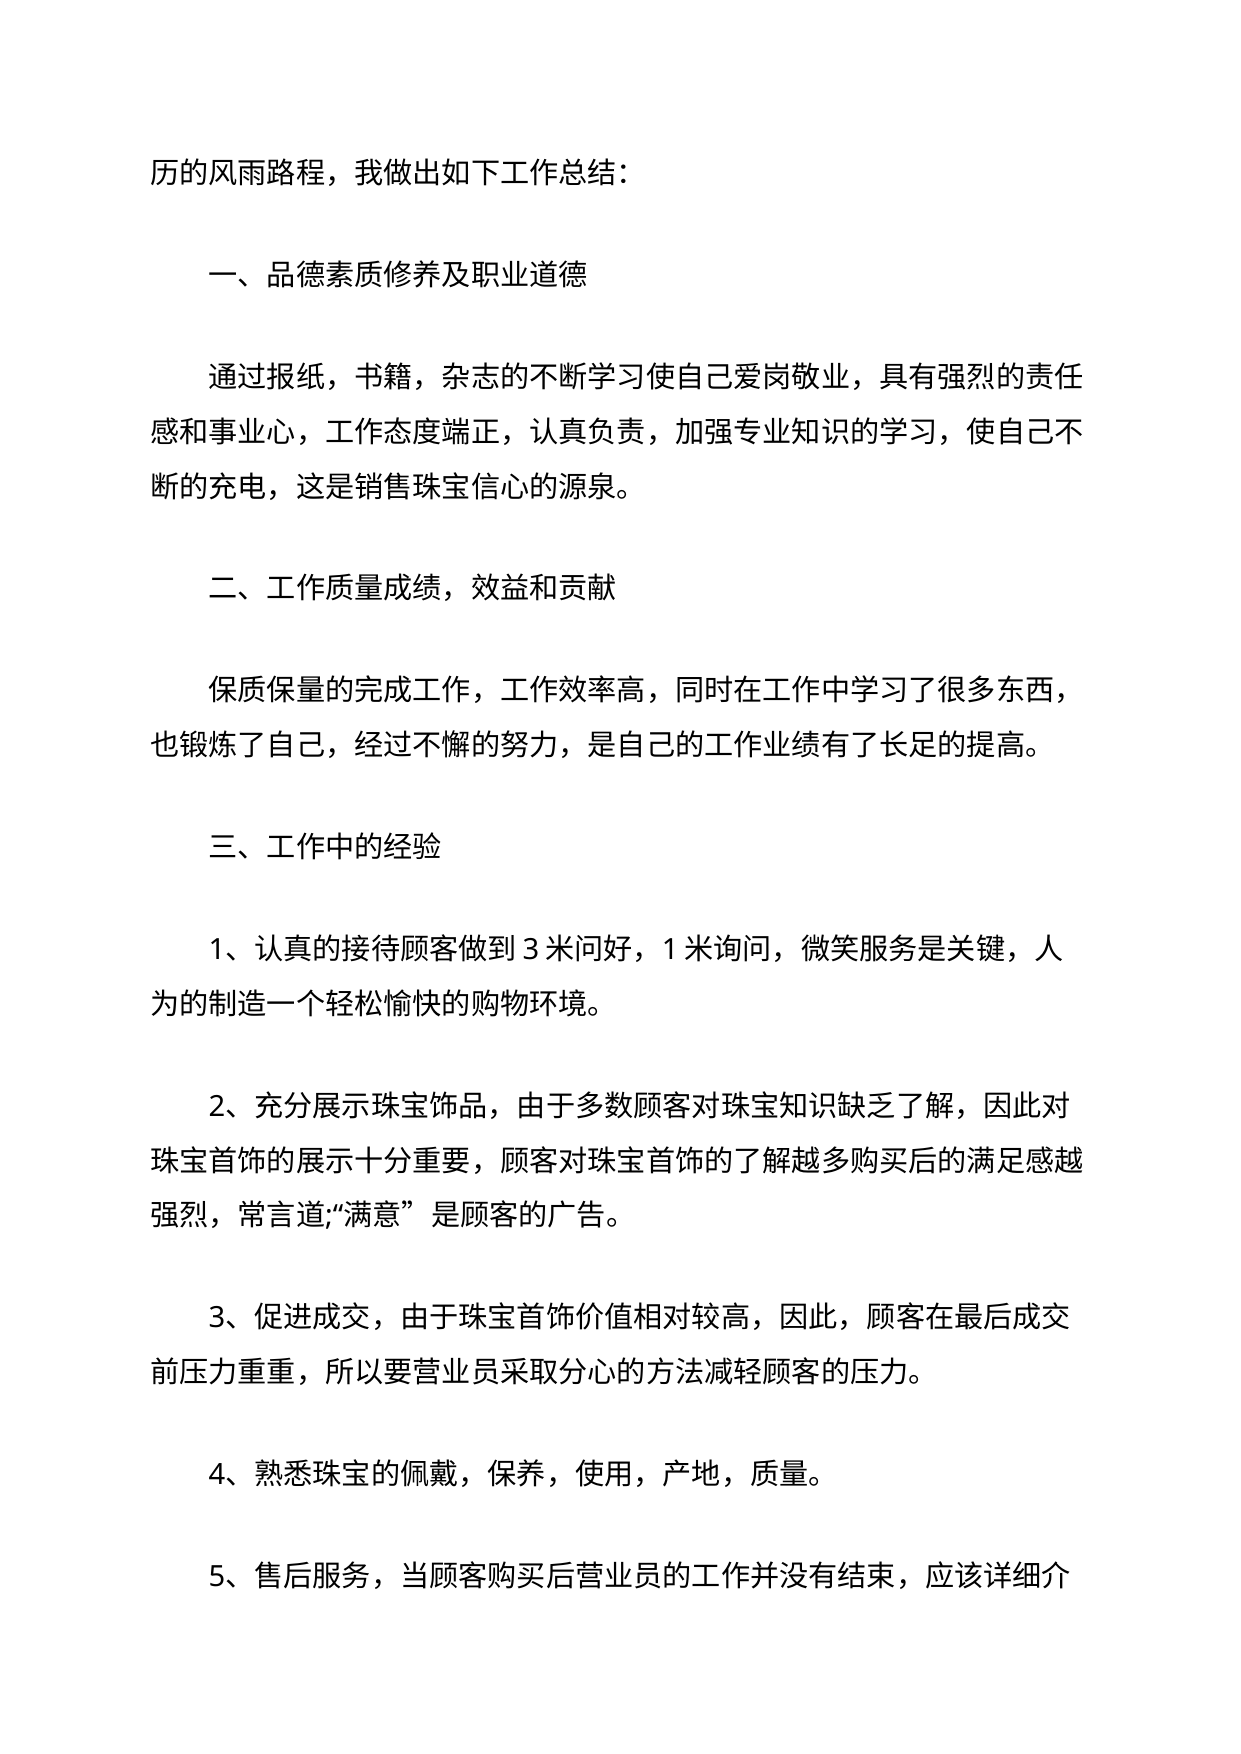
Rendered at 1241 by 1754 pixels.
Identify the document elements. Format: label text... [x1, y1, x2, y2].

text 二、工作质量成绩，效益和贡献 [150, 565, 1090, 607]
text 一、品德素质修养及职业道德 [150, 252, 1090, 294]
text 2、充分展示珠宝饰品，由于多数顾客对珠宝知识缺乏了解，因此对珠宝首饰的展示十分重要，顾客对珠宝首饰的了解越多购买后的满足感越强烈，常言道;“满意”是顾客的广告。 [150, 1082, 1090, 1234]
text 通过报纸，书籍，杂志的不断学习使自己爱岗敬业，具有强烈的责任感和事业心，工作态度端正，认真负责，加强专业知识的学习，使自己不断的充电，这是销售珠宝信心的源泉。 [150, 353, 1090, 506]
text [150, 150, 1090, 192]
text 三、工作中的经验 [150, 823, 1090, 866]
text 3、促进成交，由于珠宝首饰价值相对较高，因此，顾客在最后成交前压力重重，所以要营业员采取分心的方法减轻顾客的压力。 [150, 1294, 1090, 1391]
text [150, 1553, 1090, 1595]
text 保质保量的完成工作，工作效率高，同时在工作中学习了很多东西，也锻炼了自己，经过不懈的努力，是自己的工作业绩有了长足的提高。 [150, 667, 1090, 764]
text 4、熟悉珠宝的佩戴，保养，使用，产地，质量。 [150, 1451, 1090, 1493]
text 1、认真的接待顾客做到3米问好，1米询问，微笑服务是关键，人为的制造一个轻松愉快的购物环境。 [150, 925, 1090, 1023]
